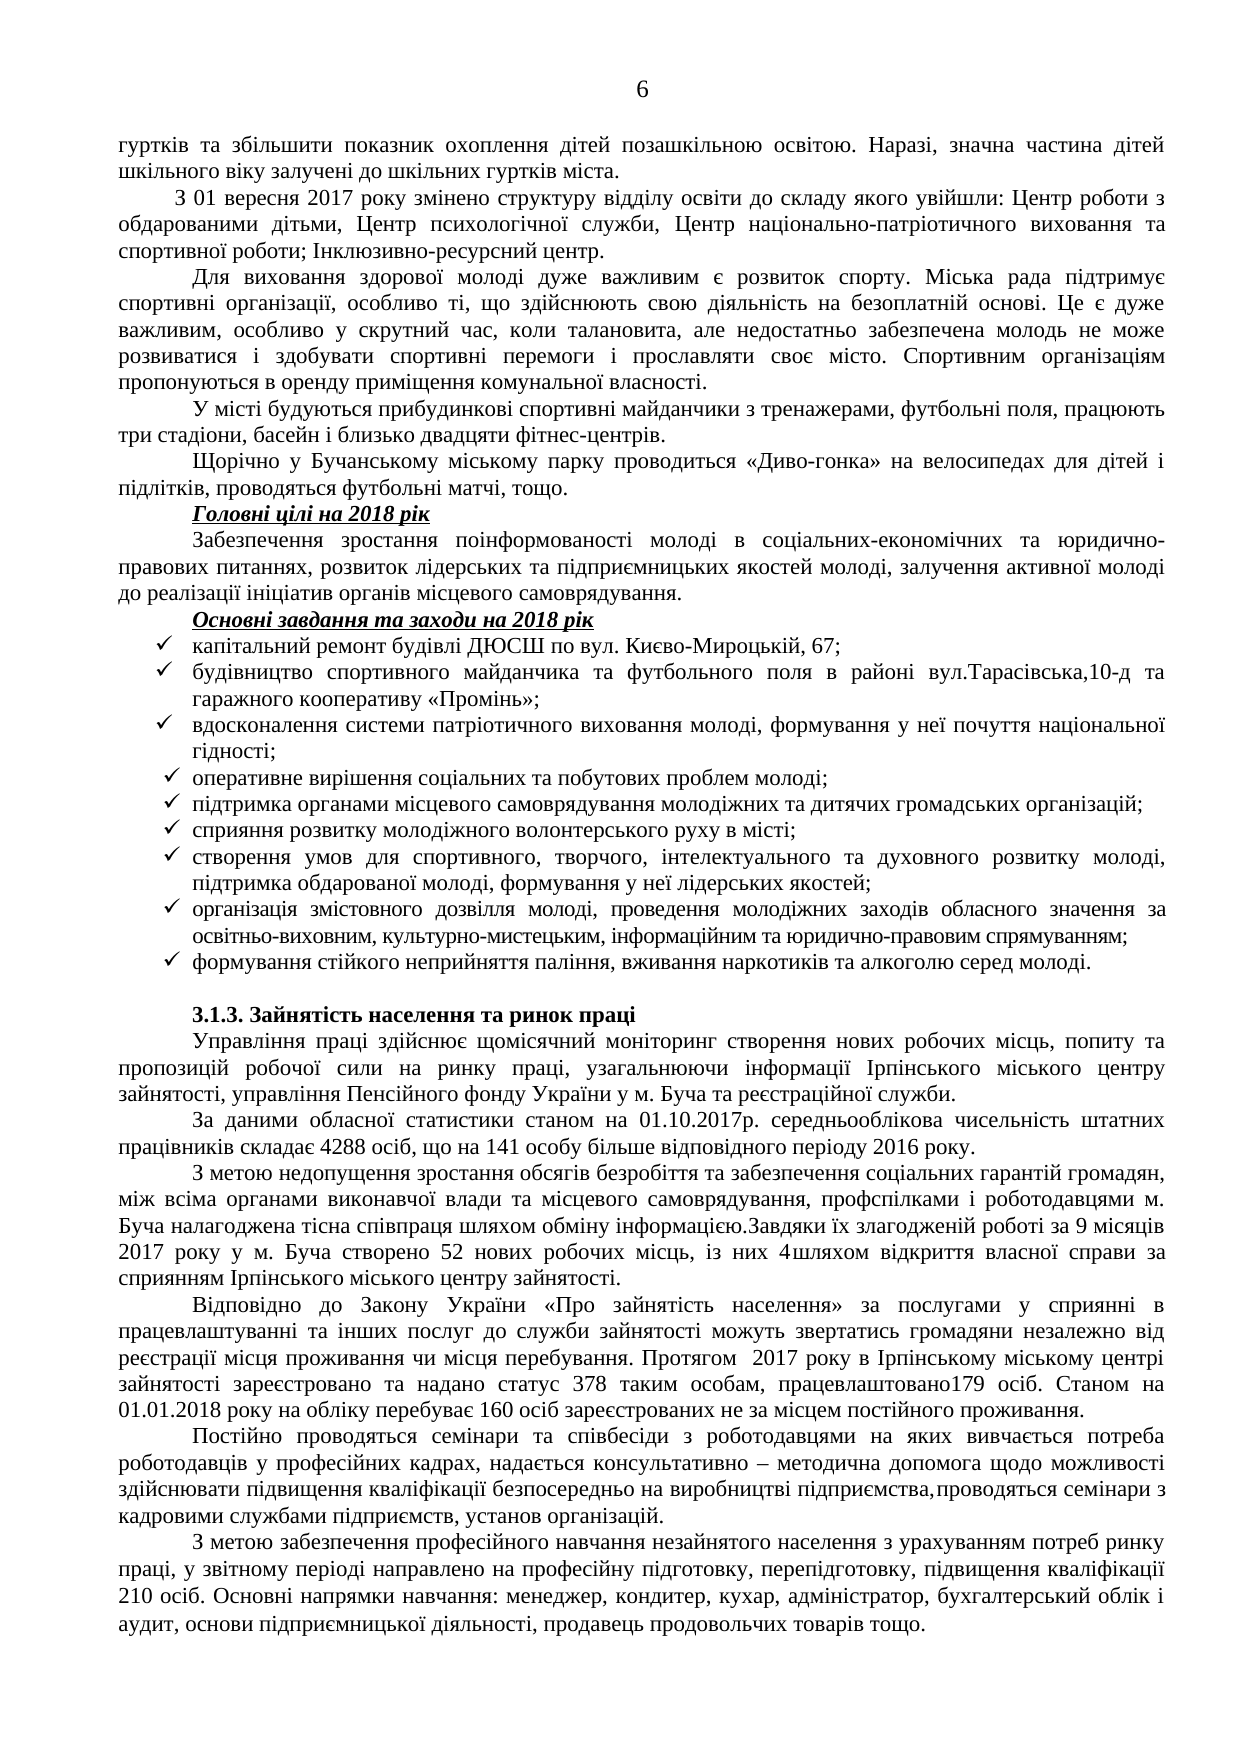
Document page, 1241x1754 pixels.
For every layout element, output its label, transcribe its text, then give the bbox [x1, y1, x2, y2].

text Забезпечення зростання поінформованості молоді в соціальних-економічних та юридично-правових питаннях, розвиток лідерських та підприємницьких якостей молоді, залучення активної молоді до реалізації ініціатив органів місцевого самоврядування. [118, 527, 1167, 606]
list оперативне вирішення соціальних та побутових проблем молоді; [162, 764, 1167, 790]
list формування стійкого неприйняття паління, вживання наркотиків та алкоголю серед молоді. [162, 948, 1167, 974]
text Управління праці здійснює щомісячний моніторинг створення нових робочих місць, попиту та пропозицій робочої сили на ринку праці, узагальнюючи інформації Ірпінського міського центру зайнятості, управління Пенсійного фонду України у м. Буча та реєстраційної служби. [118, 1027, 1167, 1106]
text Відповідно до Закону України «Про зайнятість населення» за послугами у сприянні в працевлаштуванні та інших послуг до служби зайнятості можуть звертатись громадяни незалежно від реєстрації місця проживання чи місця перебування. Протягом 2017 року в Ірпінському міському центрі зайнятості зареєстровано та надано статус 378 таким особам, працевлаштовано179 осіб. Станом на 01.01.2018 року на обліку перебуває 160 осіб зареєстрованих не за місцем постійного проживання. [118, 1291, 1167, 1423]
list організація змістовного дозвілля молоді, проведення молодіжних заходів обласного значення за освітньо-виховним, культурно-мистецьким, інформаційним та юридично-правовим спрямуванням; [162, 896, 1167, 948]
list створення умов для спортивного, творчого, інтелектуального та духовного розвитку молоді, підтримка обдарованої молоді, формування у неї лідерських якостей; [162, 843, 1167, 896]
text З метою недопущення зростання обсягів безробіття та забезпечення соціальних гарантій громадян, між всіма органами виконавчої влади та місцевого самоврядування, профспілками і роботодавцями м. Буча налагоджена тісна співпраця шляхом обміну інформацією.Завдяки їх злагодженій роботі за 9 місяців 2017 року у м. Буча створено 52 нових робочих місць, із них 4шляхом відкриття власної справи за сприянням Ірпінського міського центру зайнятості. [118, 1159, 1167, 1291]
list будівництво спортивного майданчика та футбольного поля в районі вул.Тарасівська,10-д та гаражного кооперативу «Промінь»; [154, 658, 1167, 711]
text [118, 131, 1167, 184]
text З метою забезпечення професійного навчання незайнятого населення з урахуванням потреб ринку праці, у звітному періоді направлено на професійну підготовку, перепідготовку, підвищення кваліфікації 210 осіб. Основні напрямки навчання: менеджер, кондитер, кухар, адміністратор, бухгалтерський облік і аудит, основи підприємницької діяльності, продавець продовольчих товарів тощо. [118, 1528, 1167, 1636]
text Постійно проводяться семінари та співбесіди з роботодавцями на яких вивчається потреба роботодавців у професійних кадрах, надається консультативно – методична допомога щодо можливості здійснювати підвищення кваліфікації безпосередньо на виробництві підприємства,проводяться семінари з кадровими службами підприємств, установ організацій. [118, 1423, 1167, 1528]
list капітальний ремонт будівлі ДЮСШ по вул. Києво-Мироцькій, 67; [154, 632, 1167, 658]
text Основні завдання та заходи на 2018 рік [118, 606, 1167, 632]
text Щорічно у Бучанському міському парку проводиться «Диво-гонка» на велосипедах для дітей і підлітків, проводяться футбольні матчі, тощо. [118, 447, 1167, 500]
list У місті будуються прибудинкові спортивні майданчики з тренажерами, футбольні поля, працюють три стадіони, басейн і близько двадцяти фітнес-центрів. [118, 395, 1167, 447]
list підтримка органами місцевого самоврядування молодіжних та дитячих громадських організацій; [162, 790, 1167, 816]
list вдосконалення системи патріотичного виховання молоді, формування у неї почуття національної гідності; [154, 711, 1167, 764]
list сприяння розвитку молодіжного волонтерського руху в місті; [162, 816, 1167, 843]
list Для виховання здорової молоді дуже важливим є розвиток спорту. Міська рада підтримує спортивні організації, особливо ті, що здійснюють свою діяльність на безоплатній основі. Це є дуже важливим, особливо у скрутний час, коли талановита, але недостатньо забезпечена молодь не може розвиватися і здобувати спортивні перемоги і прославляти своє місто. Спортивним організаціям пропонуються в оренду приміщення комунальної власності. [118, 263, 1167, 395]
text За даними обласної статистики станом на 01.10.2017р. середньооблікова чисельність штатних працівників складає 4288 осіб, що на 141 особу більше відповідного періоду 2016 року. [118, 1106, 1167, 1159]
text Головні цілі на 2018 рік [118, 500, 1167, 527]
text З 01 вересня 2017 року змінено структуру відділу освіти до складу якого увійшли: Центр роботи з обдарованими дітьми, Центр психологічної служби, Центр національно-патріотичного виховання та спортивної роботи; Інклюзивно-ресурсний центр. [118, 184, 1167, 263]
text 3.1.3. Зайнятість населення та ринок праці [118, 1001, 1167, 1027]
